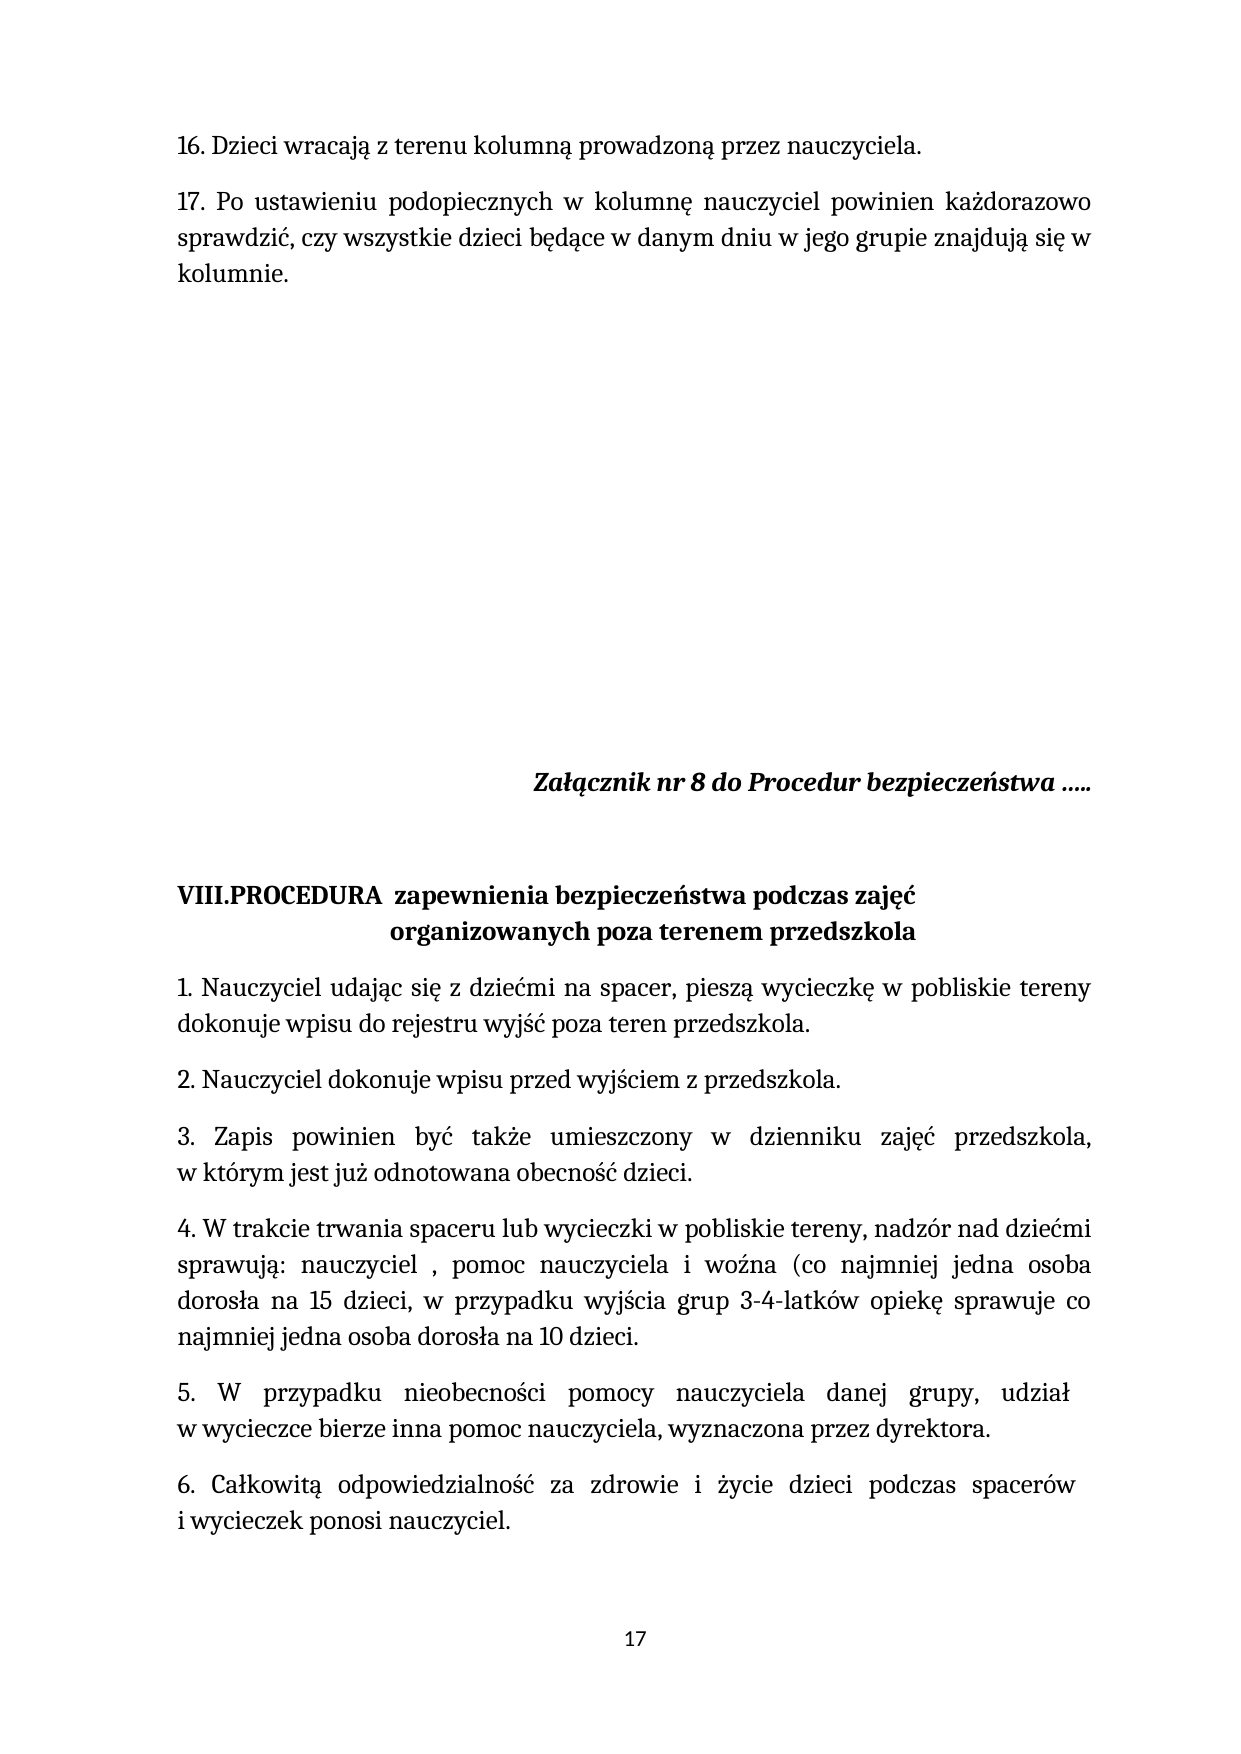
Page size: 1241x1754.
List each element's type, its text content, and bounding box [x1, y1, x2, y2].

text VIII.PROCEDURA zapewnienia bezpieczeństwa podczas zajęć organizowanych poza terenem przedszkola [177, 880, 1093, 947]
text 2. Nauczyciel dokonuje wpisu przed wyjściem z przedszkola. [177, 1064, 1093, 1096]
text 17. Po ustawieniu podopiecznych w kolumnę nauczyciel powinien każdorazowo sprawdzić, czy wszystkie dzieci będące w danym dniu w jego grupie znajdują się w kolumnie. [177, 186, 1093, 289]
text 16. Dzieci wracają z terenu kolumną prowadzoną przez nauczyciela. [177, 130, 1093, 161]
text 1. Nauczyciel udając się z dziećmi na spacer, pieszą wycieczkę w pobliskie tereny dokonuje wpisu do rejestru wyjść poza teren przedszkola. [177, 972, 1093, 1039]
text 4. W trakcie trwania spaceru lub wycieczki w pobliskie tereny, nadzór nad dziećmi sprawują: nauczyciel , pomoc nauczyciela i woźna (co najmniej jedna osoba dorosła na 15 dzieci, w przypadku wyjścia grup 3-4-latków opiekę sprawuje co najmniej jedna osoba dorosła na 10 dzieci. [177, 1213, 1093, 1352]
text 3. Zapis powinien być także umieszczony w dzienniku zajęć przedszkola, w którym jest już odnotowana obecność dzieci. [177, 1121, 1093, 1188]
text Załącznik nr 8 do Procedur bezpieczeństwa ….. [177, 767, 1093, 798]
text 5. W przypadku nieobecności pomocy nauczyciela danej grupy, udział w wycieczce bierze inna pomoc nauczyciela, wyznaczona przez dyrektora. [177, 1377, 1093, 1444]
text 6. Całkowitą odpowiedzialność za zdrowie i życie dzieci podczas spacerów i wycieczek ponosi nauczyciel. [177, 1469, 1093, 1536]
